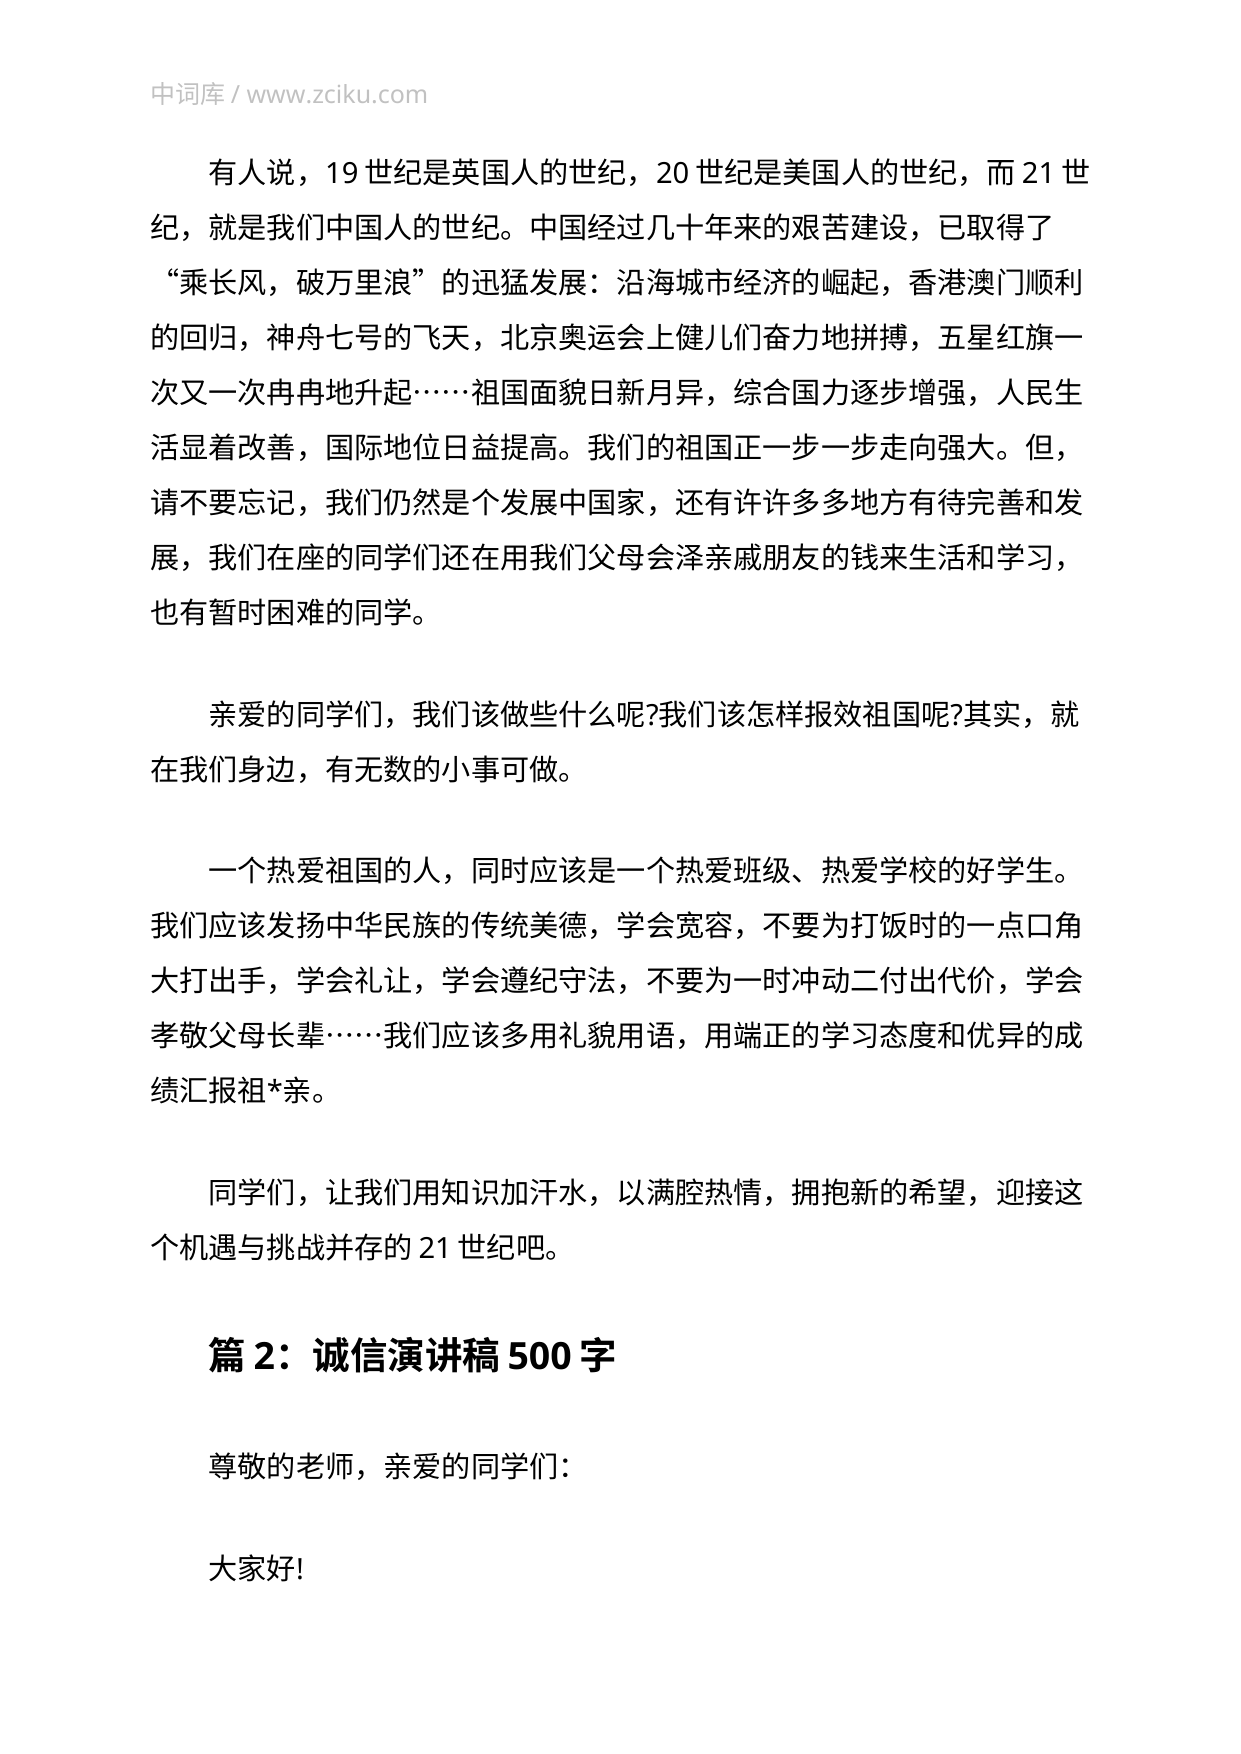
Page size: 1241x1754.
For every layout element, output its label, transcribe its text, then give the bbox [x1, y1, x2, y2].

text 大家好! [150, 1546, 1090, 1588]
text 亲爱的同学们，我们该做些什么呢?我们该怎样报效祖国呢?其实，就在我们身边，有无数的小事可做。 [150, 691, 1090, 788]
text 同学们，让我们用知识加汗水，以满腔热情，拥抱新的希望，迎接这个机遇与挑战并存的21世纪吧。 [150, 1169, 1090, 1267]
text 篇2：诚信演讲稿500字 [150, 1326, 1090, 1381]
text 有人说，19世纪是英国人的世纪，20世纪是美国人的世纪，而21世纪，就是我们中国人的世纪。中国经过几十年来的艰苦建设，已取得了“乘长风，破万里浪”的迅猛发展：沿海城市经济的崛起，香港澳门顺利的回归，神舟七号的飞天，北京奥运会上健儿们奋力地拼搏，五星红旗一次又一次冉冉地升起……祖国面貌日新月异，综合国力逐步增强，人民生活显着改善，国际地位日益提高。我们的祖国正一步一步走向强大。但，请不要忘记，我们仍然是个发展中国家，还有许许多多地方有待完善和发展，我们在座的同学们还在用我们父母会泽亲戚朋友的钱来生活和学习，也有暂时困难的同学。 [150, 150, 1090, 632]
text 尊敬的老师，亲爱的同学们： [150, 1444, 1090, 1486]
text 一个热爱祖国的人，同时应该是一个热爱班级、热爱学校的好学生。我们应该发扬中华民族的传统美德，学会宽容，不要为打饭时的一点口角大打出手，学会礼让，学会遵纪守法，不要为一时冲动二付出代价，学会孝敬父母长辈……我们应该多用礼貌用语，用端正的学习态度和优异的成绩汇报祖*亲。 [150, 848, 1090, 1110]
